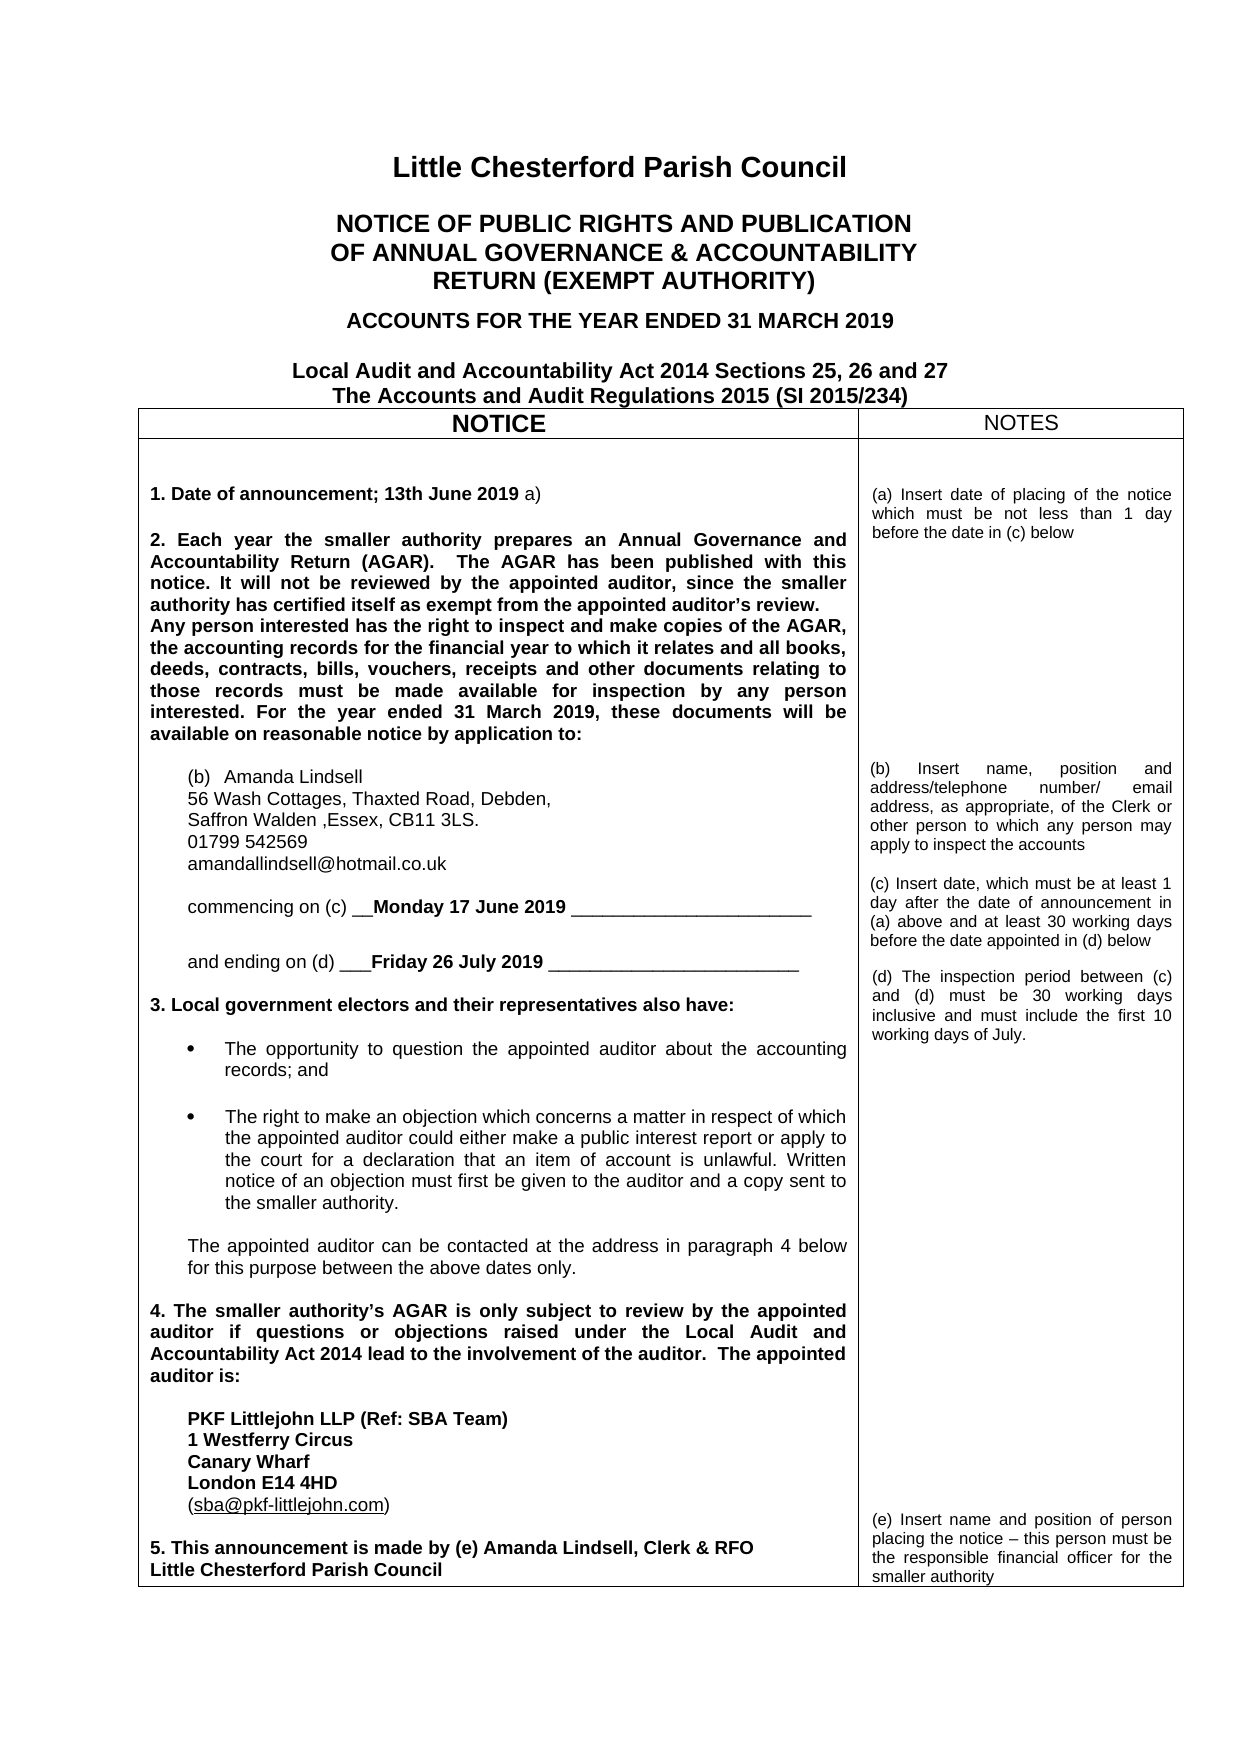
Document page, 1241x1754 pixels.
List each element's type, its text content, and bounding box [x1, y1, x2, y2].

text ACCOUNTS FOR THE YEAR ENDED 31 MARCH 2019 [150, 307, 1090, 333]
table_header NOTES [859, 409, 1183, 438]
text Little Chesterford Parish Council [150, 150, 1090, 183]
text Local Audit and Accountability Act 2014 Sections 25, 26 and 27 [150, 358, 1090, 383]
text The Accounts and Audit Regulations 2015 (SI 2015/234) [150, 383, 1090, 408]
text NOTICE OF PUBLIC RIGHTS AND PUBLICATION OF ANNUAL GOVERNANCE & ACCOUNTABILITY RETURN (EXEMPT AUTHORITY) [327, 209, 921, 295]
table_cell 1. Date of announcement; 13th June 2019 a) 2. Each year the smaller authority prepares an Annual Governance and Accountability Return (AGAR). The AGAR has been published with this notice. It will not be reviewed by the appointed auditor, since the smaller authority has certified itself as exempt from the appointed auditor’s review. Any person interested has the right to inspect and make copies of the AGAR, the accounting records for the financial year to which it relates and all books, deeds, contracts, bills, vouchers, receipts and other documents relating to those records must be made available for inspection by any person interested. For the year ended 31 March 2019, these documents will be available on reasonable notice by application to: (b) Amanda Lindsell 56 Wash Cottages, Thaxted Road, Debden, Saffron Walden ,Essex, CB11 3LS. 01799 542569 amandallindsell@hotmail.co.uk commencing on (c) __Monday 17 June 2019 _______________________ and ending on (d) ___Friday 26 July 2019 ________________________ 3. Local government electors and their representatives also have: The opportunity to question the appointed auditor about the accounting records; and The right to make an objection which concerns a matter in respect of which the appointed auditor could either make a public interest report or apply to the court for a declaration that an item of account is unlawful. Written notice of an objection must first be given to the auditor and a copy sent to the smaller authority. The appointed auditor can be contacted at the address in paragraph 4 below for this purpose between the above dates only. 4. The smaller authority’s AGAR is only subject to review by the appointed auditor if questions or objections raised under the Local Audit and Accountability Act 2014 lead to the involvement of the auditor. The appointed auditor is: PKF Littlejohn LLP (Ref: SBA Team) 1 Westferry Circus Canary Wharf London E14 4HD (sba@pkf-littlejohn.com) 5. This announcement is made by (e) Amanda Lindsell, Clerk & RFO Little Chesterford Parish Council [139, 439, 858, 1586]
table_header NOTICE [139, 409, 858, 438]
table_cell (a) Insert date of placing of the notice which must be not less than 1 day before the date in (c) below (b) Insert name, position and address/telephone number/ email address, as appropriate, of the Clerk or other person to which any person may apply to inspect the accounts (c) Insert date, which must be at least 1 day after the date of announcement in (a) above and at least 30 working days before the date appointed in (d) below (d) The inspection period between (c) and (d) must be 30 working days inclusive and must include the first 10 working days of July. (e) Insert name and position of person placing the notice – this person must be the responsible financial officer for the smaller authority [859, 439, 1183, 1586]
